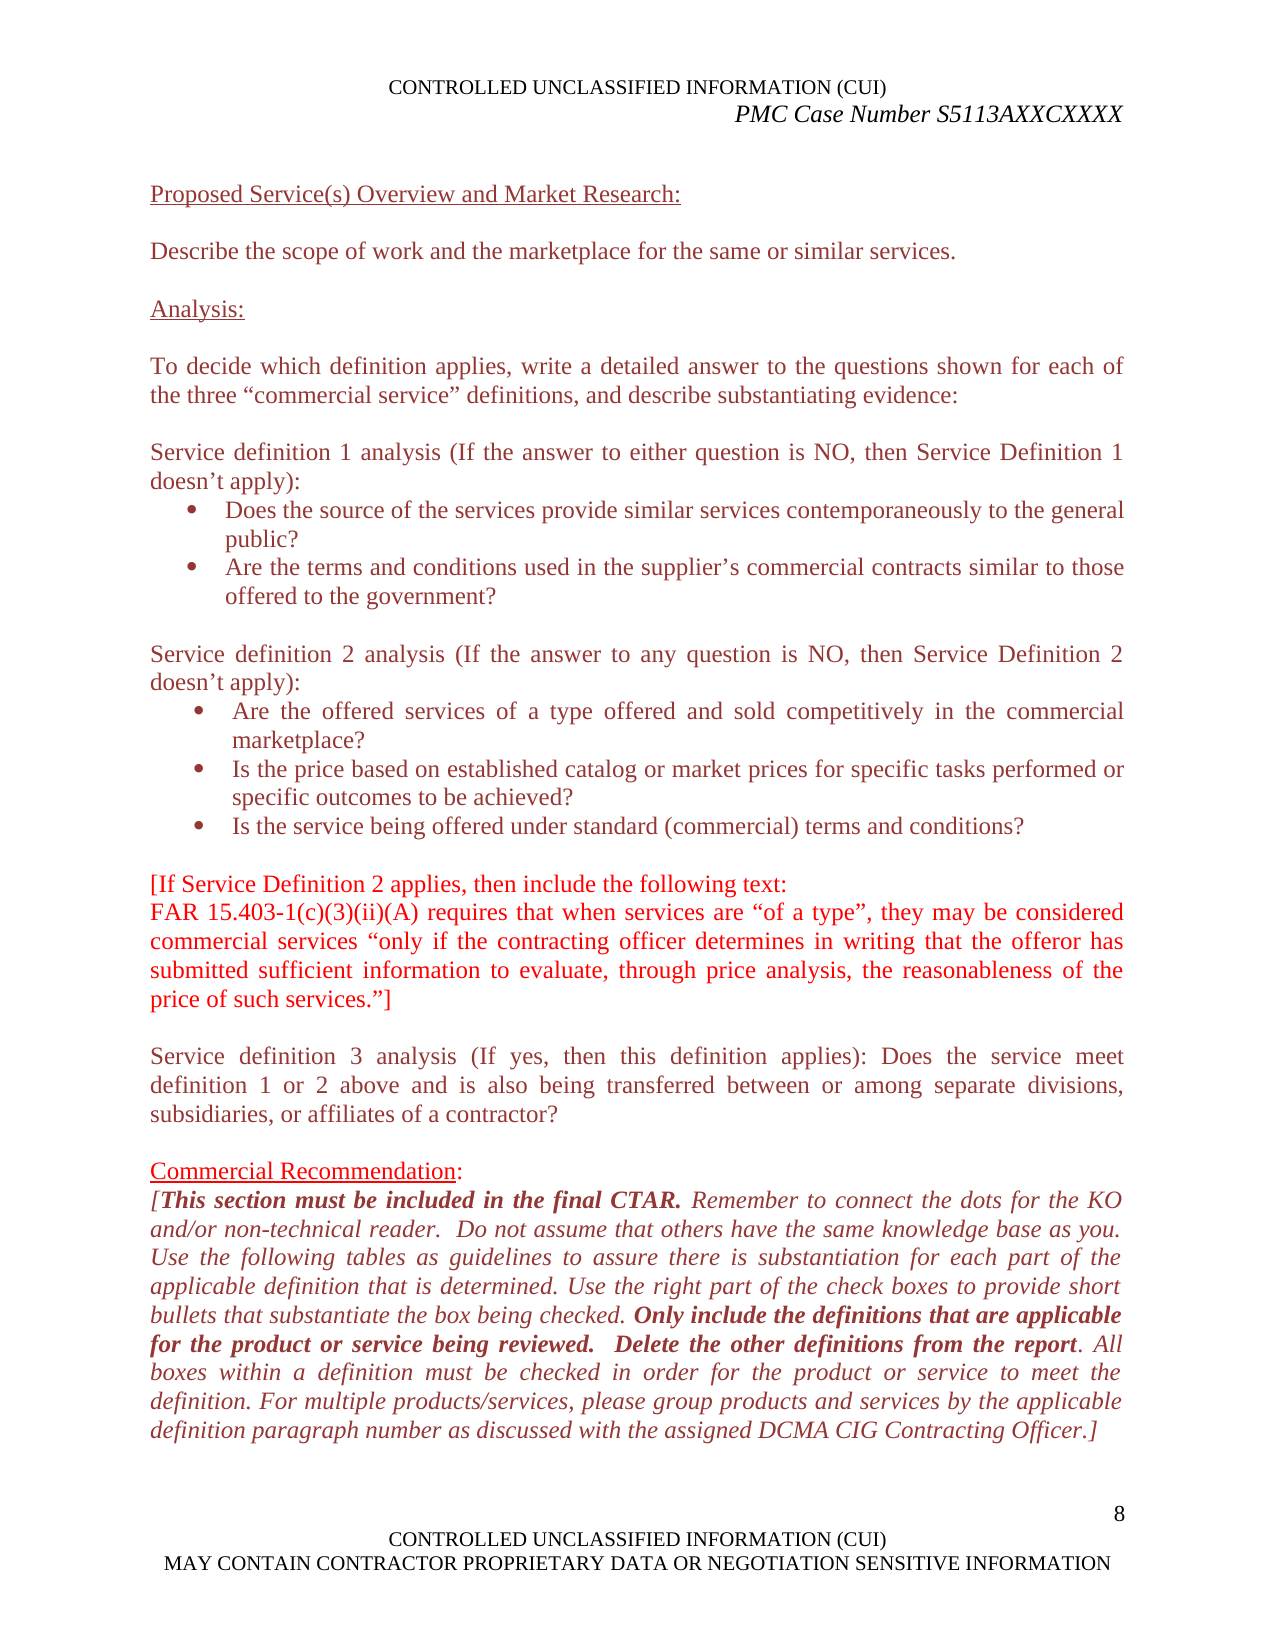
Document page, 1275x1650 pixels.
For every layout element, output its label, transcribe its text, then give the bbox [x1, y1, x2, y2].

text [If Service Definition 2 applies, then include the following text: [150, 869, 1125, 897]
text [This section must be included in the final CTAR. Remember to connect the dots for the KO and/or non-technical reader. Do not assume that others have the same knowledge base as you. Use the following tables as guidelines to assure there is substantiation for each part of the applicable definition that is determined. Use the right part of the check boxes to provide short bullets that substantiate the box being checked. Only include the definitions that are applicable for the product or service being reviewed. Delete the other definitions from the report. All boxes within a definition must be checked in order for the product or service to meet the definition. For multiple products/services, please group products and services by the applicable definition paragraph number as discussed with the assigned DCMA CIG Contracting Officer.] [150, 1185, 1125, 1444]
text Analysis: [150, 294, 1125, 322]
list Does the source of the services provide similar services contemporaneously to the general public? [187, 495, 1125, 552]
text Commercial Recommendation: [150, 1156, 1125, 1185]
text FAR 15.403-1(c)(3)(ii)(A) requires that when services are “of a type”, they may be considered commercial services “only if the contracting officer determines in writing that the offeror has submitted sufficient information to evaluate, through price analysis, the reasonableness of the price of such services.”] [150, 897, 1125, 1012]
list Are the terms and conditions used in the supplier’s commercial contracts similar to those offered to the government? [187, 552, 1125, 610]
text Service definition 1 analysis (If the answer to either question is NO, then Service Definition 1 doesn’t apply): [150, 437, 1125, 495]
list Is the service being offered under standard (commercial) terms and conditions? [194, 811, 1125, 840]
text Service definition 3 analysis (If yes, then this definition applies): Does the service meet definition 1 or 2 above and is also being transferred between or among separate divisions, subsidiaries, or affiliates of a contractor? [150, 1041, 1125, 1127]
text Proposed Service(s) Overview and Market Research: [150, 179, 1125, 207]
text Service definition 2 analysis (If the answer to any question is NO, then Service Definition 2 doesn’t apply): [150, 639, 1125, 696]
text To decide which definition applies, write a detailed answer to the questions shown for each of the three “commercial service” definitions, and describe substantiating evidence: [150, 351, 1125, 409]
list Are the offered services of a type offered and sold competitively in the commercial marketplace? [194, 696, 1125, 754]
list Is the price based on established catalog or market prices for specific tasks performed or specific outcomes to be achieved? [194, 754, 1125, 811]
text Describe the scope of work and the marketplace for the same or similar services. [150, 236, 1125, 265]
